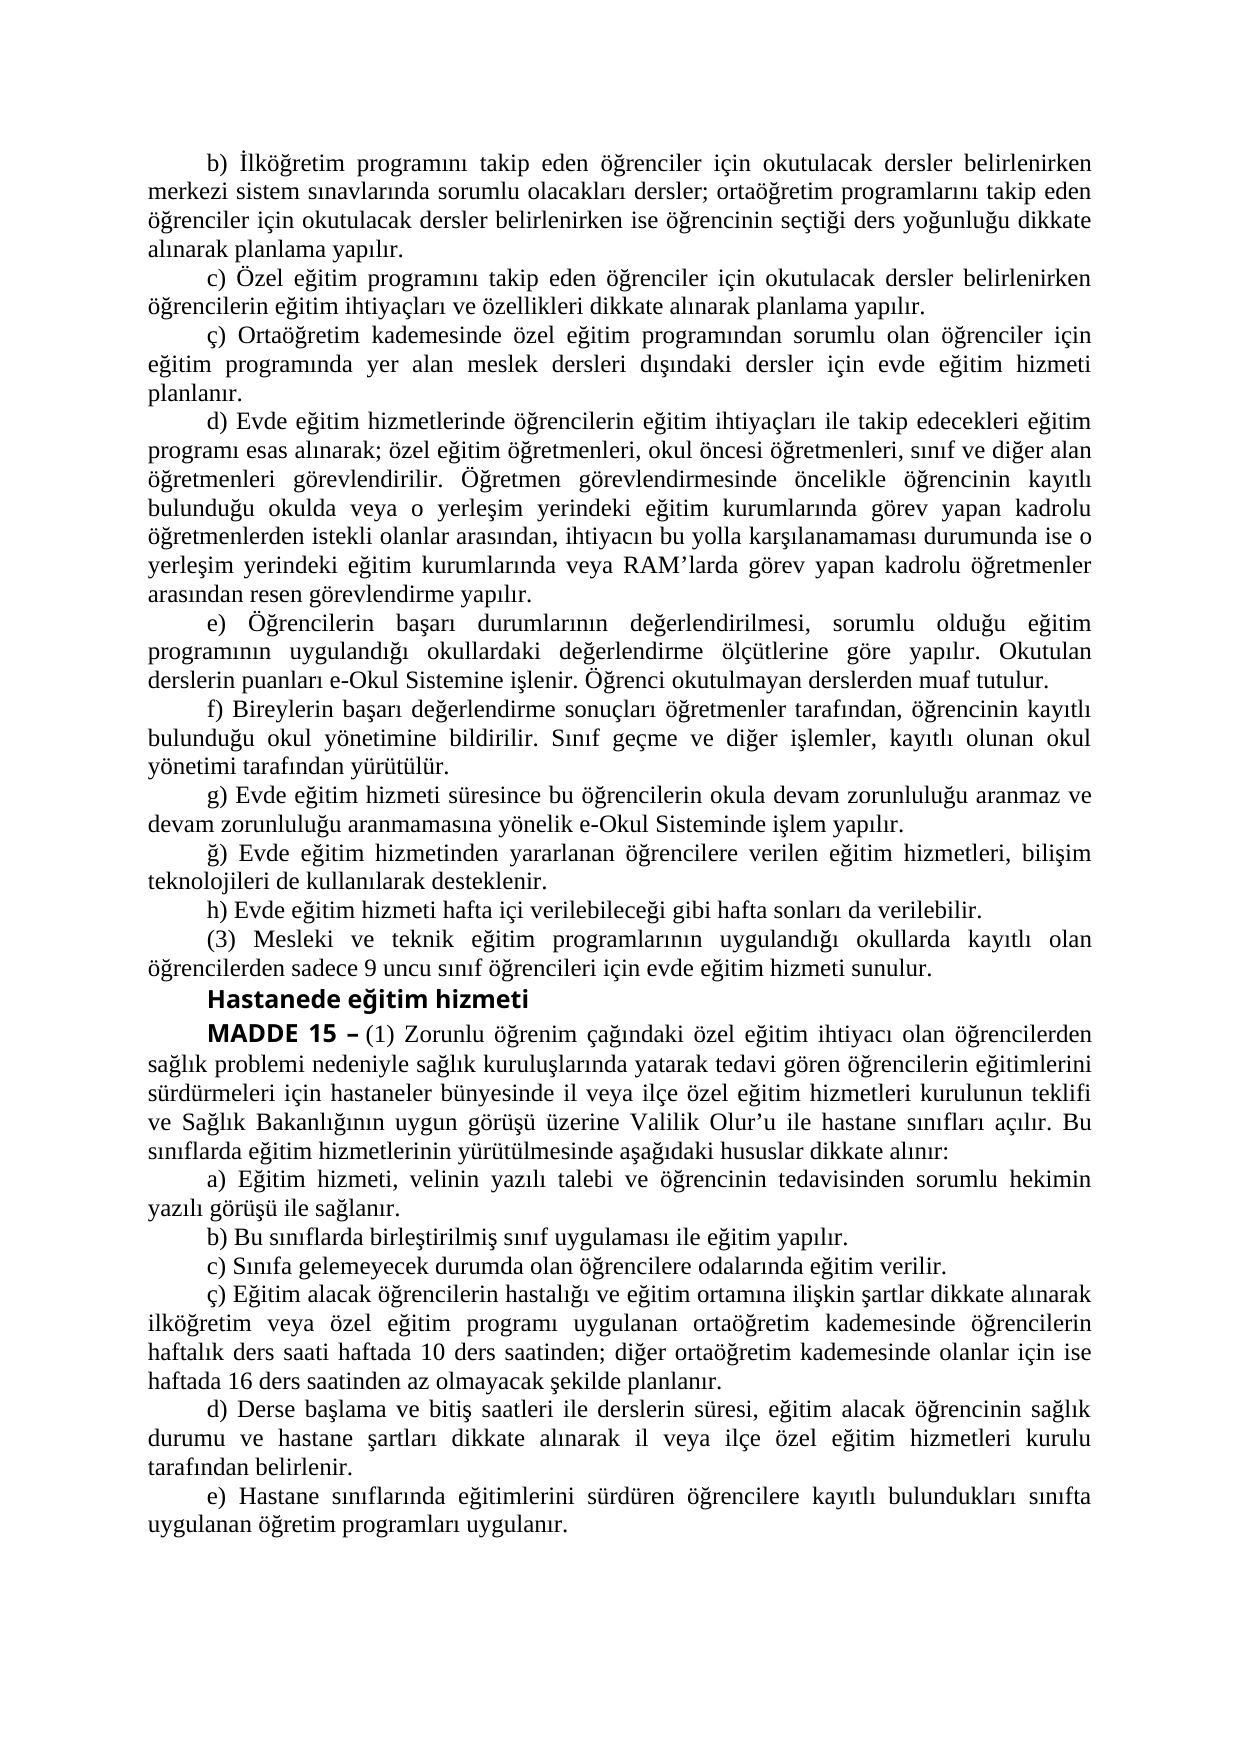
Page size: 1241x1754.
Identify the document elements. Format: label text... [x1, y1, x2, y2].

text ğ) Evde eğitim hizmetinden yararlanan öğrencilere verilen eğitim hizmetleri, bilişim teknolojileri de kullanılarak desteklenir. [148, 838, 1093, 895]
text f) Bireylerin başarı değerlendirme sonuçları öğretmenler tarafından, öğrencinin kayıtlı bulunduğu okul yönetimine bildirilir. Sınıf geçme ve diğer işlemler, kayıtlı olunan okul yönetimi tarafından yürütülür. [148, 694, 1093, 780]
text a) Eğitim hizmeti, velinin yazılı talebi ve öğrencinin tedavisinden sorumlu hekimin yazılı görüşü ile sağlanır. [148, 1164, 1093, 1222]
text ç) Ortaöğretim kademesinde özel eğitim programından sorumlu olan öğrenciler için eğitim programında yer alan meslek dersleri dışındaki dersler için evde eğitim hizmeti planlanır. [148, 320, 1093, 406]
text Hastanede eğitim hizmeti [148, 981, 1093, 1015]
text ç) Eğitim alacak öğrencilerin hastalığı ve eğitim ortamına ilişkin şartlar dikkate alınarak ilköğretim veya özel eğitim programı uygulanan ortaöğretim kademesinde öğrencilerin haftalık ders saati haftada 10 ders saatinden; diğer ortaöğretim kademesinde olanlar için ise haftada 16 ders saatinden az olmayacak şekilde planlanır. [148, 1279, 1093, 1394]
text (3) Mesleki ve teknik eğitim programlarının uygulandığı okullarda kayıtlı olan öğrencilerden sadece 9 uncu sınıf öğrencileri için evde eğitim hizmeti sunulur. [148, 924, 1093, 981]
text c) Özel eğitim programını takip eden öğrenciler için okutulacak dersler belirlenirken öğrencilerin eğitim ihtiyaçları ve özellikleri dikkate alınarak planlama yapılır. [148, 263, 1093, 320]
text b) Bu sınıflarda birleştirilmiş sınıf uygulaması ile eğitim yapılır. [148, 1222, 1093, 1251]
text MADDE 15 – (1) Zorunlu öğrenim çağındaki özel eğitim ihtiyacı olan öğrencilerden sağlık problemi nedeniyle sağlık kuruluşlarında yatarak tedavi gören öğrencilerin eğitimlerini sürdürmeleri için hastaneler bünyesinde il veya ilçe özel eğitim hizmetleri kurulunun teklifi ve Sağlık Bakanlığının uygun görüşü üzerine Valilik Olur’u ile hastane sınıfları açılır. Bu sınıflarda eğitim hizmetlerinin yürütülmesinde aşağıdaki hususlar dikkate alınır: [148, 1015, 1093, 1164]
text d) Evde eğitim hizmetlerinde öğrencilerin eğitim ihtiyaçları ile takip edecekleri eğitim programı esas alınarak; özel eğitim öğretmenleri, okul öncesi öğretmenleri, sınıf ve diğer alan öğretmenleri görevlendirilir. Öğretmen görevlendirmesinde öncelikle öğrencinin kayıtlı bulunduğu okulda veya o yerleşim yerindeki eğitim kurumlarında görev yapan kadrolu öğretmenlerden istekli olanlar arasından, ihtiyacın bu yolla karşılanamaması durumunda ise o yerleşim yerindeki eğitim kurumlarında veya RAM’larda görev yapan kadrolu öğretmenler arasından resen görevlendirme yapılır. [148, 406, 1093, 608]
text d) Derse başlama ve bitiş saatleri ile derslerin süresi, eğitim alacak öğrencinin sağlık durumu ve hastane şartları dikkate alınarak il veya ilçe özel eğitim hizmetleri kurulu tarafından belirlenir. [148, 1394, 1093, 1481]
text e) Öğrencilerin başarı durumlarının değerlendirilmesi, sorumlu olduğu eğitim programının uygulandığı okullardaki değerlendirme ölçütlerine göre yapılır. Okutulan derslerin puanları e-Okul Sistemine işlenir. Öğrenci okutulmayan derslerden muaf tutulur. [148, 608, 1093, 694]
text b) İlköğretim programını takip eden öğrenciler için okutulacak dersler belirlenirken merkezi sistem sınavlarında sorumlu olacakları dersler; ortaöğretim programlarını takip eden öğrenciler için okutulacak dersler belirlenirken ise öğrencinin seçtiği ders yoğunluğu dikkate alınarak planlama yapılır. [148, 148, 1093, 263]
text h) Evde eğitim hizmeti hafta içi verilebileceği gibi hafta sonları da verilebilir. [148, 895, 1093, 924]
text c) Sınıfa gelemeyecek durumda olan öğrencilere odalarında eğitim verilir. [148, 1251, 1093, 1279]
text g) Evde eğitim hizmeti süresince bu öğrencilerin okula devam zorunluluğu aranmaz ve devam zorunluluğu aranmamasına yönelik e-Okul Sisteminde işlem yapılır. [148, 780, 1093, 838]
text e) Hastane sınıflarında eğitimlerini sürdüren öğrencilere kayıtlı bulundukları sınıfta uygulanan öğretim programları uygulanır. [148, 1481, 1093, 1538]
